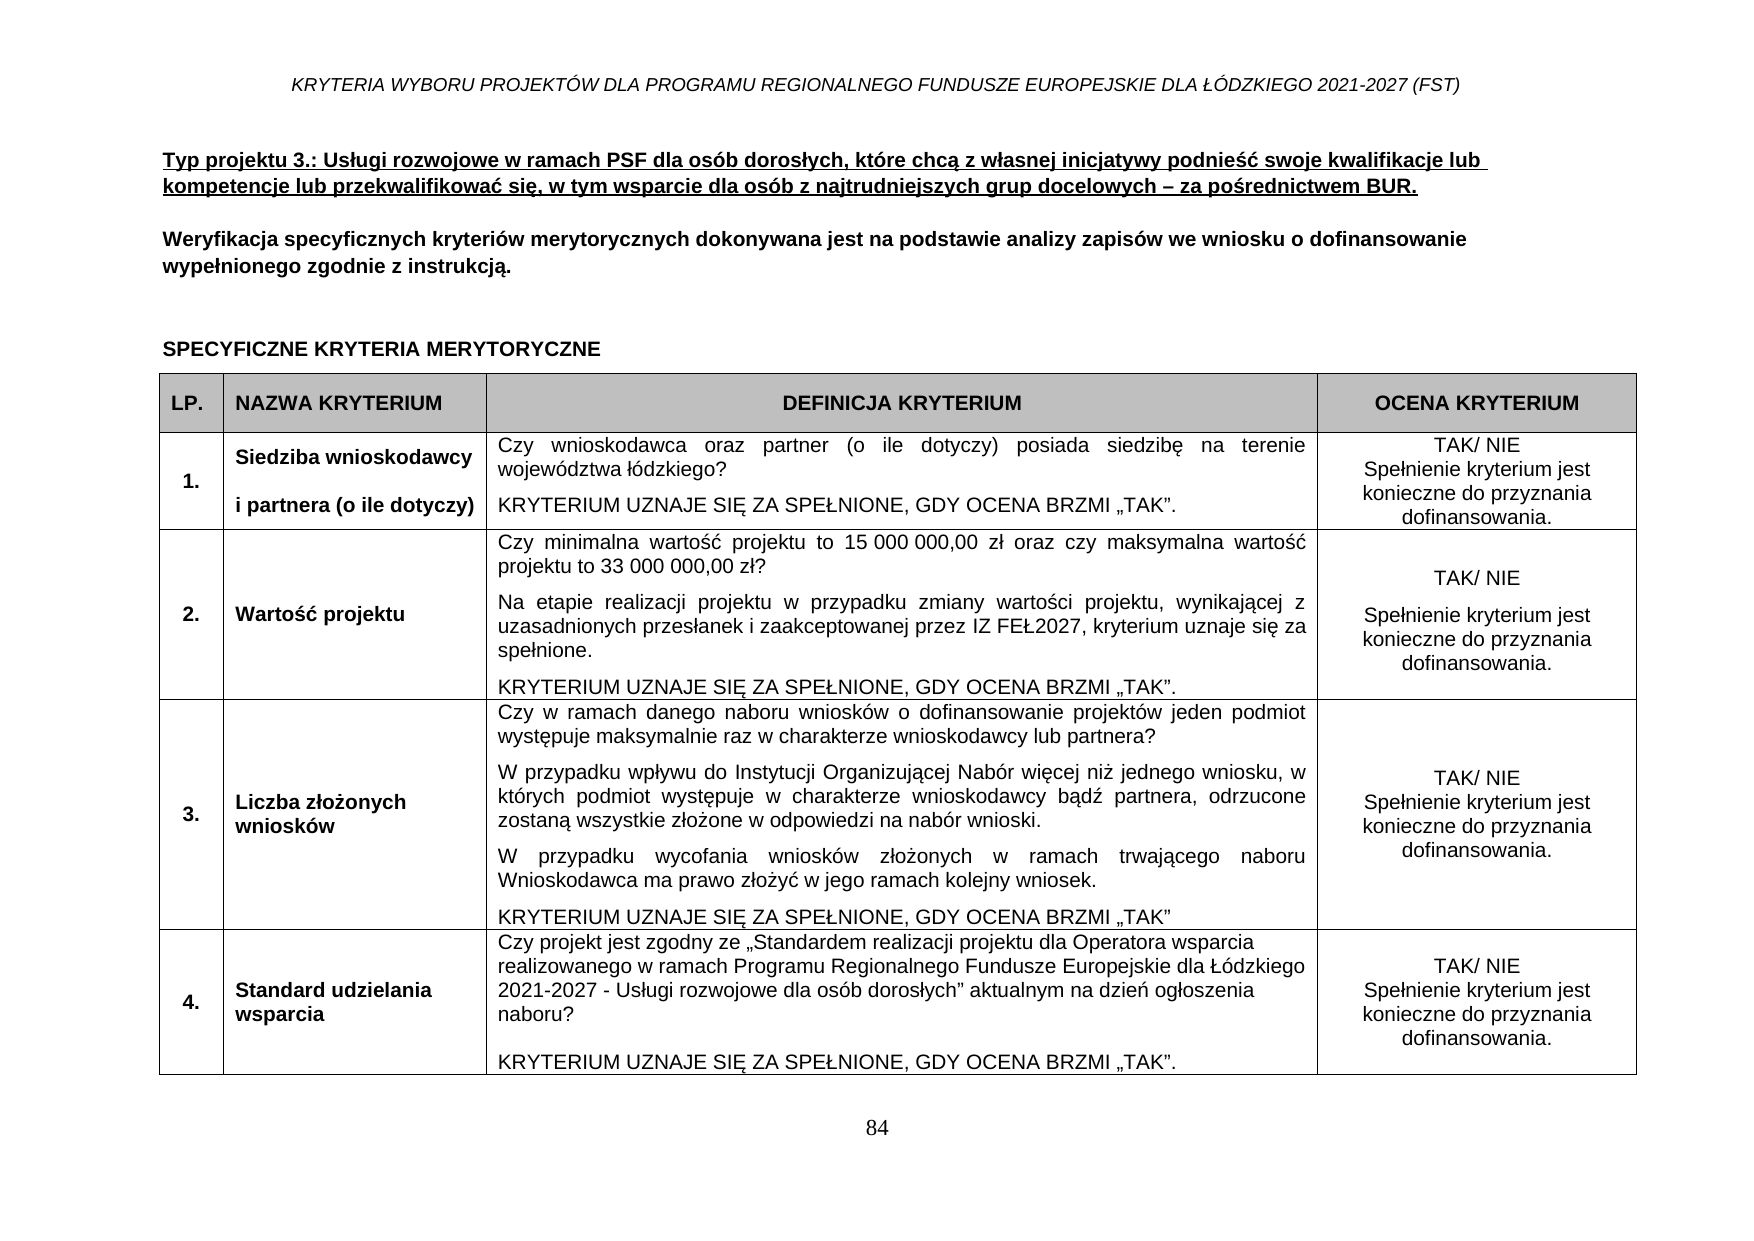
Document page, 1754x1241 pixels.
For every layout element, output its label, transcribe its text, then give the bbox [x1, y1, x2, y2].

table_header DEFINICJA KRYTERIUM [487, 374, 1317, 432]
table_header NAZWA KRYTERIUM [224, 374, 486, 432]
table_cell [160, 930, 223, 1073]
table_header OCENA KRYTERIUM [1318, 374, 1636, 432]
table_cell TAK/ NIE Spełnienie kryterium jest konieczne do przyznania dofinansowania. [1318, 433, 1636, 529]
table_header LP. [160, 374, 223, 432]
table_cell Czy w ramach danego naboru wniosków o dofinansowanie projektów jeden podmiot występuje maksymalnie raz w charakterze wnioskodawcy lub partnera? W przypadku wpływu do Instytucji Organizującej Nabór więcej niż jednego wniosku, w których podmiot występuje w charakterze wnioskodawcy bądź partnera, odrzucone zostaną wszystkie złożone w odpowiedzi na nabór wnioski. W przypadku wycofania wniosków złożonych w ramach trwającego naboru Wnioskodawca ma prawo złożyć w jego ramach kolejny wniosek. KRYTERIUM UZNAJE SIĘ ZA SPEŁNIONE, GDY OCENA BRZMI „TAK” [487, 700, 1317, 929]
table_cell TAK/ NIE Spełnienie kryterium jest konieczne do przyznania dofinansowania. [1318, 700, 1636, 929]
table_cell [160, 530, 223, 698]
table_cell Wartość projektu [224, 530, 486, 698]
subtitle Typ projektu 3.: Usługi rozwojowe w ramach PSF dla osób dorosłych, które chcą z własnej inicjatywy podnieść swoje kwalifikacje lub kompetencje lub przekwalifikować się, w tym wsparcie dla osób z najtrudniejszych grup docelowych – za pośrednictwem BUR. [162, 148, 1606, 197]
table_cell Siedziba wnioskodawcy i partnera (o ile dotyczy) [224, 433, 486, 529]
table_cell Czy minimalna wartość projektu to 15 000 000,00 zł oraz czy maksymalna wartość projektu to 33 000 000,00 zł? Na etapie realizacji projektu w przypadku zmiany wartości projektu, wynikającej z uzasadnionych przesłanek i zaakceptowanej przez IZ FEŁ2027, kryterium uznaje się za spełnione. KRYTERIUM UZNAJE SIĘ ZA SPEŁNIONE, GDY OCENA BRZMI „TAK”. [487, 530, 1317, 698]
table_cell Czy wnioskodawca oraz partner (o ile dotyczy) posiada siedzibę na terenie województwa łódzkiego? KRYTERIUM UZNAJE SIĘ ZA SPEŁNIONE, GDY OCENA BRZMI „TAK”. [487, 433, 1317, 529]
table_cell TAK/ NIE Spełnienie kryterium jest konieczne do przyznania dofinansowania. [1318, 530, 1636, 698]
table_cell [160, 433, 223, 529]
table_cell Standard udzielania wsparcia [224, 930, 486, 1073]
table_cell Liczba złożonych wniosków [224, 700, 486, 929]
table_cell Czy projekt jest zgodny ze „Standardem realizacji projektu dla Operatora wsparcia realizowanego w ramach Programu Regionalnego Fundusze Europejskie dla Łódzkiego 2021-2027 - Usługi rozwojowe dla osób dorosłych” aktualnym na dzień ogłoszenia naboru? KRYTERIUM UZNAJE SIĘ ZA SPEŁNIONE, GDY OCENA BRZMI „TAK”. [487, 930, 1317, 1073]
text Weryfikacja specyficznych kryteriów merytorycznych dokonywana jest na podstawie analizy zapisów we wniosku o dofinansowanie wypełnionego zgodnie z instrukcją. [162, 227, 1606, 278]
text SPECYFICZNE KRYTERIA MERYTORYCZNE [162, 337, 1606, 361]
table_cell [160, 700, 223, 929]
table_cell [1318, 930, 1636, 1073]
